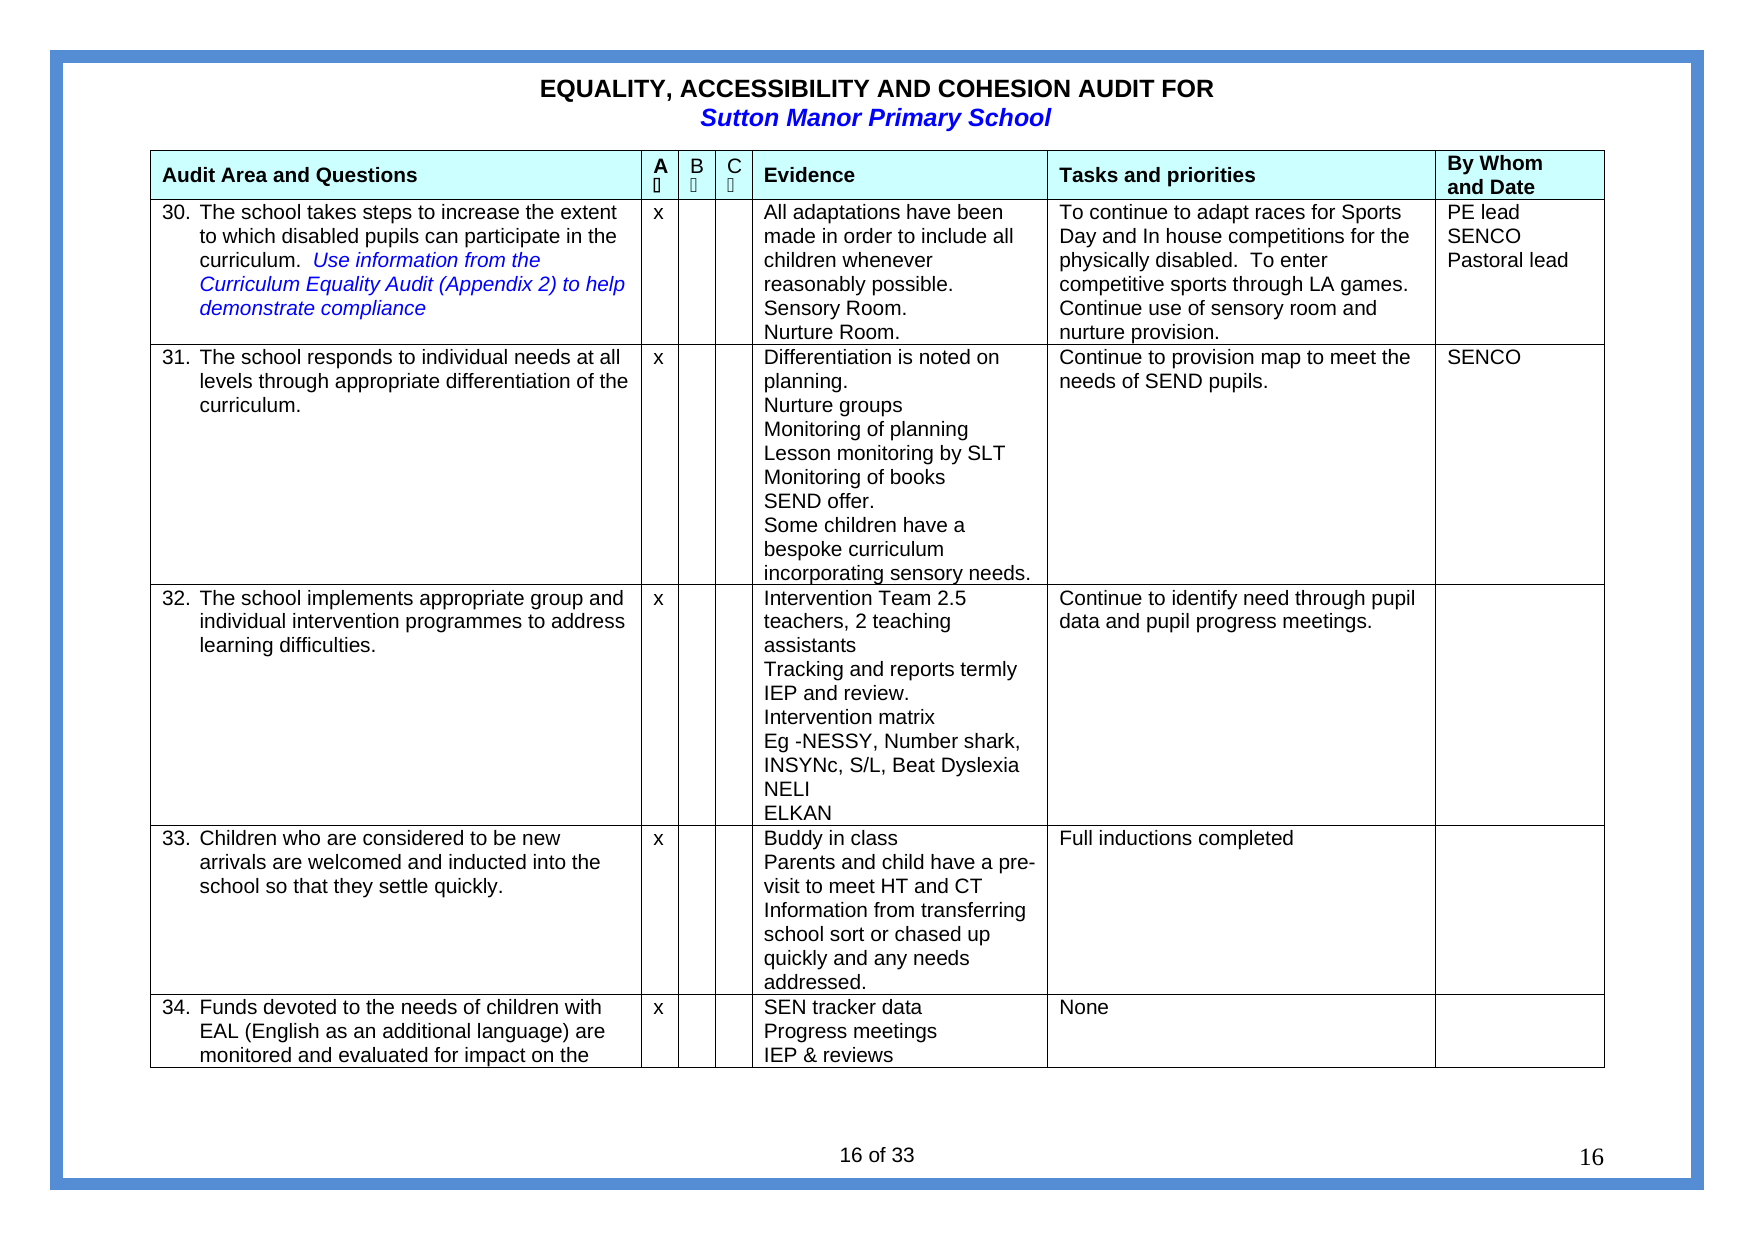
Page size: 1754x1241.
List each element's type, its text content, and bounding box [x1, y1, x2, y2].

table_cell x [642, 826, 678, 994]
table_cell [716, 345, 752, 584]
table_cell x [642, 345, 678, 584]
table_cell [679, 585, 715, 825]
table_cell x [642, 585, 678, 825]
table_header Audit Area and Questions [151, 151, 641, 199]
table_header By Whom and Date [1436, 151, 1604, 199]
table_cell To continue to adapt races for Sports Day and In house competitions for the physically disabled. To enter competitive sports through LA games. Continue use of sensory room and nurture provision. [1048, 200, 1435, 344]
table_cell All adaptations have been made in order to include all children whenever reasonably possible. Sensory Room. Nurture Room. [753, 200, 1047, 344]
table_cell SENCO [1436, 345, 1604, 584]
table_cell [1436, 995, 1604, 1067]
table_cell [716, 995, 752, 1067]
table_cell [679, 345, 715, 584]
table_cell [679, 200, 715, 344]
table_cell Continue to provision map to meet the needs of SEND pupils. [1048, 345, 1435, 584]
table_header A [642, 151, 678, 199]
table_header B [679, 151, 715, 199]
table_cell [753, 995, 1047, 1067]
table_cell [151, 995, 641, 1067]
table_cell [679, 995, 715, 1067]
table_header Evidence [753, 151, 1047, 199]
table_cell None [1048, 995, 1435, 1067]
table_cell Continue to identify need through pupil data and pupil progress meetings. [1048, 585, 1435, 825]
table_cell x [642, 200, 678, 344]
table_cell Full inductions completed [1048, 826, 1435, 994]
table_cell The school takes steps to increase the extent to which disabled pupils can participate in the curriculum. Use information from the Curriculum Equality Audit (Appendix 2) to help demonstrate compliance [151, 200, 641, 344]
table_cell [716, 585, 752, 825]
table_cell The school implements appropriate group and individual intervention programmes to address learning difficulties. [151, 585, 641, 825]
table_header C [716, 151, 752, 199]
table_cell Children who are considered to be new arrivals are welcomed and inducted into the school so that they settle quickly. [151, 826, 641, 994]
table_cell [716, 200, 752, 344]
table_cell x [642, 995, 678, 1067]
table_cell Buddy in class Parents and child have a pre-visit to meet HT and CT Information from transferring school sort or chased up quickly and any needs addressed. [753, 826, 1047, 994]
table_cell The school responds to individual needs at all levels through appropriate differentiation of the curriculum. [151, 345, 641, 584]
table_cell PE lead SENCO Pastoral lead [1436, 200, 1604, 344]
table_header Tasks and priorities [1048, 151, 1435, 199]
table_cell [716, 826, 752, 994]
table_cell [1436, 826, 1604, 994]
table_cell Intervention Team 2.5 teachers, 2 teaching assistants Tracking and reports termly IEP and review. Intervention matrix Eg -NESSY, Number shark, INSYNc, S/L, Beat Dyslexia NELI ELKAN [753, 585, 1047, 825]
table_cell [1436, 585, 1604, 825]
table_cell Differentiation is noted on planning. Nurture groups Monitoring of planning Lesson monitoring by SLT Monitoring of books SEND offer. Some children have a bespoke curriculum incorporating sensory needs. [753, 345, 1047, 584]
table_cell [679, 826, 715, 994]
